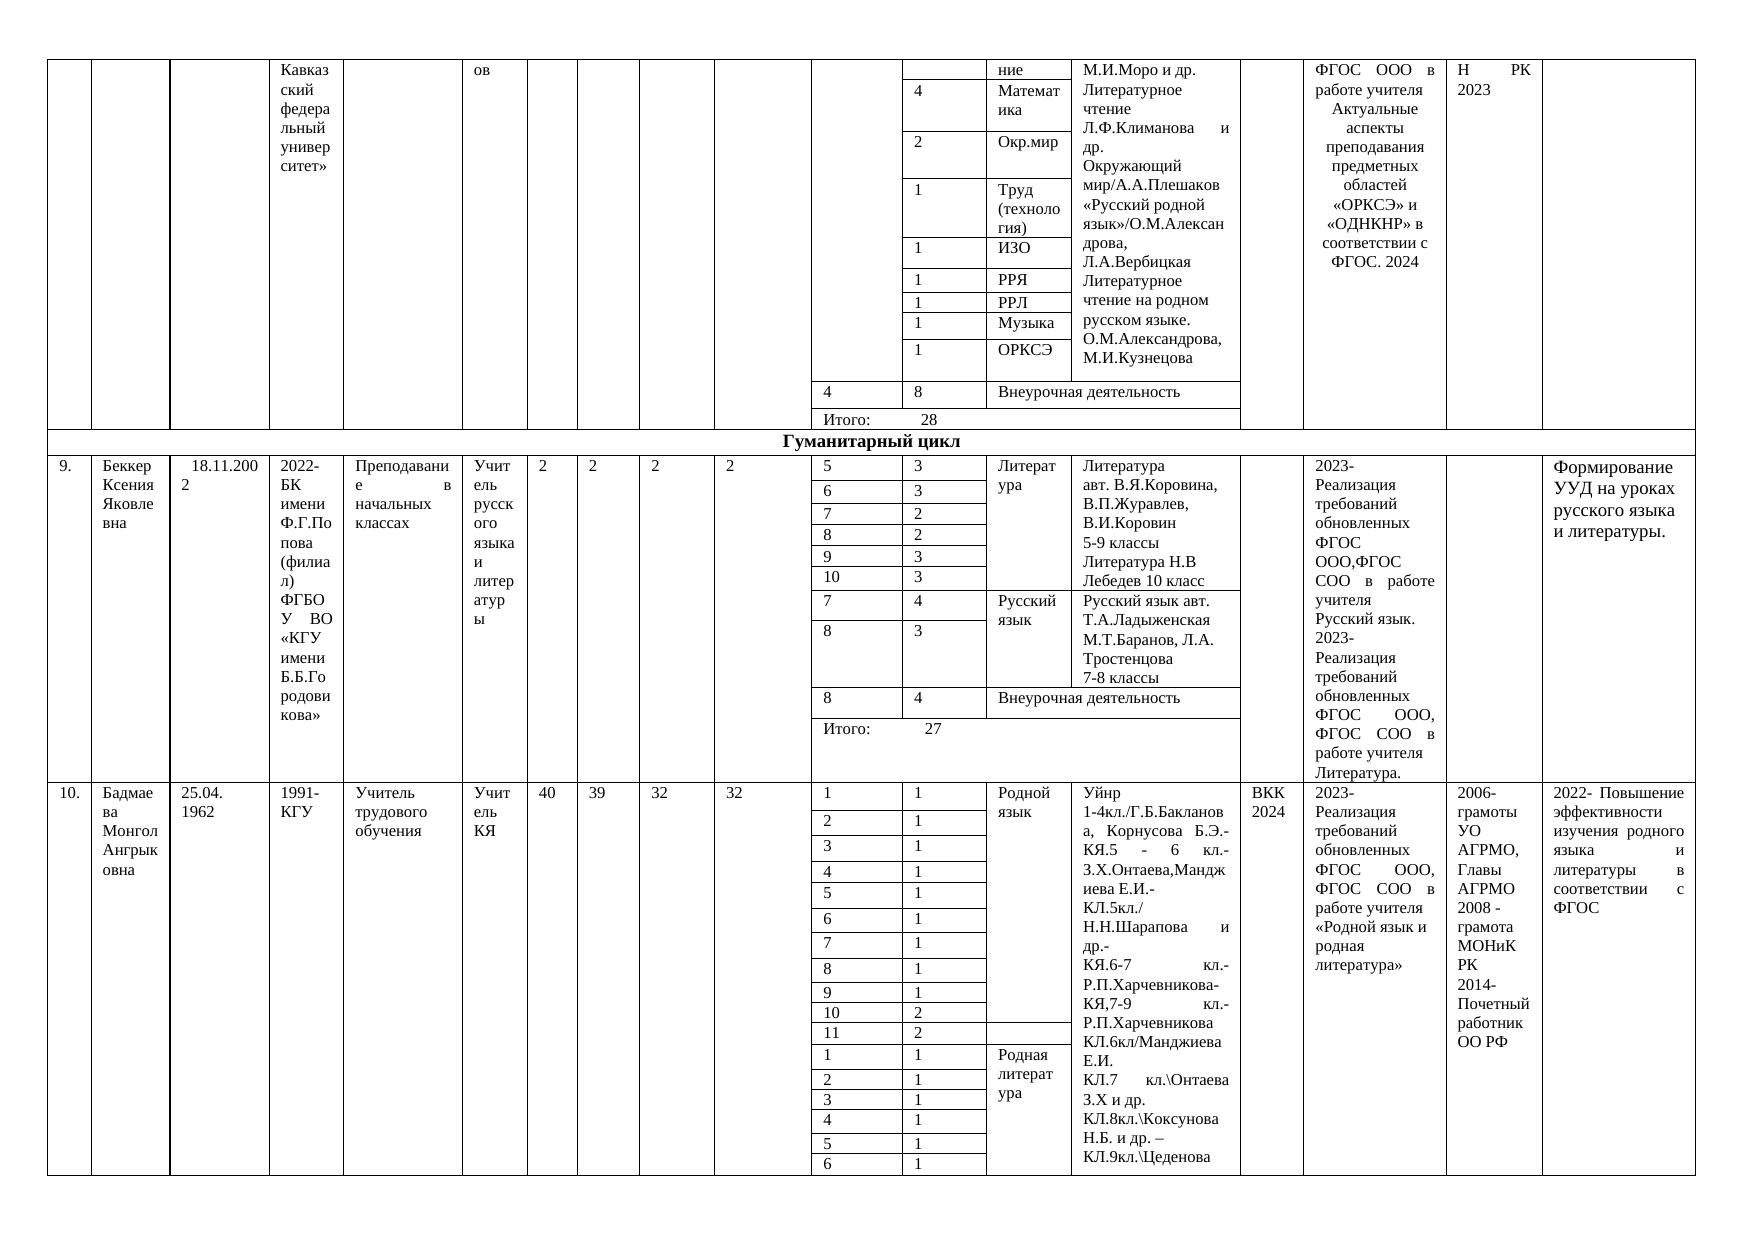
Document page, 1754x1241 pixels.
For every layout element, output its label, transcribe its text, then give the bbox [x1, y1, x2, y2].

table_cell 10 [812, 1003, 902, 1022]
table_cell 2023- Реализация требований обновленных ФГОС ООО, ФГОС СОО в работе учителя «Родной язык и родная литература» [1304, 783, 1446, 1174]
table_cell 1 [903, 1110, 986, 1132]
table_cell 3 [903, 621, 986, 687]
table_cell [1241, 456, 1303, 782]
table_cell Бадмаева Монгол Ангрыковна [92, 783, 169, 1174]
table_cell 2 [528, 456, 577, 782]
table_cell Итого: 28 [812, 409, 1240, 428]
table_cell 4 [812, 1110, 902, 1132]
table_cell 7 [812, 933, 902, 958]
table_cell 4 [903, 688, 986, 718]
table_cell 1 [903, 1134, 986, 1153]
table_cell ВКК 2024 [1241, 783, 1303, 1174]
table_cell 5 [812, 883, 902, 908]
table_cell 1991-КГУ [270, 783, 343, 1174]
table_cell 3 [903, 481, 986, 503]
table_cell 2 [715, 456, 811, 782]
table_cell 1 [903, 269, 986, 292]
table_cell 5 [812, 456, 902, 480]
table_cell Окр.мир [987, 132, 1071, 178]
table_cell 1 [903, 1045, 986, 1068]
table_cell 1 [812, 783, 902, 810]
table_cell 1 [903, 983, 986, 1002]
table_cell 1 [903, 1070, 986, 1089]
table_cell 7 [812, 504, 902, 523]
table_cell Итого: 27 [812, 719, 1240, 782]
table_cell 4 [812, 382, 902, 408]
table_cell 3 [903, 456, 986, 480]
table_cell 4 [903, 80, 986, 131]
table_cell Музыка [987, 313, 1071, 339]
table_cell 6 [812, 1154, 902, 1174]
table_cell 1 [812, 1045, 902, 1068]
table_cell 2 [578, 456, 639, 782]
table_cell 1 [903, 959, 986, 982]
table_cell 8 [812, 688, 902, 718]
table_cell Лит.чтение [987, 60, 1071, 79]
table_cell 11 [812, 1023, 902, 1044]
table_cell 2 [903, 525, 986, 545]
table_cell 4 [812, 862, 902, 882]
table_cell Литература [987, 456, 1071, 590]
table_cell 9. [48, 456, 91, 782]
table_cell 8 [812, 959, 902, 982]
table_cell 2006-грамоты УО АГРМО, Главы АГРМО 2008 - грамота МОНиК РК 2014-Почетный работник ОО РФ [1447, 783, 1542, 1174]
table_cell 3 [812, 836, 902, 861]
table_cell Внеурочная деятельность [987, 382, 1240, 408]
table_cell 8 [903, 382, 986, 408]
table_cell 2 [903, 504, 986, 523]
table_cell 1 [903, 238, 986, 268]
table_cell Формирование УУД на уроках русского языка и литературы. [1543, 456, 1695, 782]
table_cell 1 [903, 340, 986, 381]
table_cell 1 [903, 862, 986, 882]
table_cell 5 [812, 1134, 902, 1153]
table_cell 4 [903, 591, 986, 619]
table_cell 1 [903, 811, 986, 835]
table_cell 2 [812, 811, 902, 835]
table_cell 2022- Повышение эффективности изучения родного языка и литературы в соответствии с ФГОС [1543, 783, 1695, 1174]
table_cell 2 [640, 456, 714, 782]
table_cell РРЯ [987, 269, 1071, 292]
table_cell 10. [48, 783, 91, 1174]
table_cell ИЗО [987, 238, 1071, 268]
table_cell ОРКСЭ [987, 340, 1071, 381]
table_cell 2022- БК имени Ф.Г.Попова (филиал) ФГБОУ ВО «КГУ имени Б.Б.Городовикова» [270, 456, 343, 782]
table_cell 1 [903, 933, 986, 958]
table_cell 7 [812, 591, 902, 619]
table_cell 1 [903, 179, 986, 237]
table_cell 18.11.2002 [171, 456, 269, 782]
table_cell 3 [903, 567, 986, 590]
table_cell 9 [812, 983, 902, 1002]
table_cell Русский язык авт. Т.А.Ладыженская М.Т.Баранов, Л.А. Тростенцова 7-8 классы [1072, 591, 1240, 687]
table_cell 8 [812, 621, 902, 687]
table_cell 1 [903, 836, 986, 861]
table_cell 1 [903, 293, 986, 312]
table_cell Родной язык [987, 783, 1071, 1022]
table_cell 2023- Реализация требований обновленных ФГОС ООО,ФГОС СОО в работе учителя Русский язык. 2023- Реализация требований обновленных ФГОС ООО, ФГОС СОО в работе учителя Литература. [1304, 456, 1446, 782]
table_cell Родная литература [987, 1045, 1071, 1174]
table_cell Преподавание в начальных классах [344, 456, 462, 782]
table_cell Гуманитарный цикл [48, 430, 1695, 455]
table_cell 1 [903, 883, 986, 908]
table_cell 9 [812, 546, 902, 566]
table_cell Математика [987, 80, 1071, 131]
table_cell 25.04. 1962 [171, 783, 269, 1174]
table_cell 6 [812, 481, 902, 503]
table_cell 39 [578, 783, 639, 1174]
table_cell 40 [528, 783, 577, 1174]
table_cell Уйнр 1-4кл./Г.Б.Бакланова, Корнусова Б.Э.-КЯ.5 - 6 кл.-З.Х.Онтаева,Манджиева Е.И.- КЛ.5кл./Н.Н.Шарапова и др.- КЯ.6-7 кл.-Р.П.Харчевникова-КЯ,7-9 кл.-Р.П.Харчевникова КЛ.6кл/Манджиева Е.И. КЛ.7 кл.\Онтаева З.Х и др. КЛ.8кл.\Коксунова Н.Б. и др. – КЛ.9кл.\Цеденова С.Н. КЛ.10 кл.-С..Цеденова и др. КЛ.11кл.С.Н.Цеденова и др. [1072, 783, 1240, 1174]
table_cell [1447, 456, 1542, 782]
table_cell 2 [903, 1003, 986, 1022]
table_cell РРЛ [987, 293, 1071, 312]
table_cell Литература авт. В.Я.Коровина, В.П.Журавлев, В.И.Коровин 5-9 классы Литература Н.В Лебедев 10 класс [1072, 456, 1240, 590]
table_cell 2 [903, 132, 986, 178]
table_cell 1 [903, 1154, 986, 1174]
table_cell Беккер Ксения Яковлевна [92, 456, 169, 782]
table_cell 8 [812, 525, 902, 545]
table_cell 1 [903, 1090, 986, 1109]
table_cell 1 [903, 909, 986, 932]
table_cell 3 [903, 60, 986, 79]
table_cell 1 [903, 313, 986, 339]
table_cell Учитель трудового обучения [344, 783, 462, 1174]
table_cell 3 [903, 546, 986, 566]
table_cell Труд (технология) [987, 179, 1071, 237]
table_cell Учитель русского языка и литературы [463, 456, 527, 782]
table_cell 3 [812, 1090, 902, 1109]
table_cell Русский язык [987, 591, 1071, 687]
table_cell 32 [715, 783, 811, 1174]
table_cell Внеурочная деятельность [987, 688, 1240, 718]
table_cell [987, 1023, 1071, 1044]
table_cell 10 [812, 567, 902, 590]
table_cell 2 [903, 1023, 986, 1044]
table_cell Учитель КЯ [463, 783, 527, 1174]
table_cell 6 [812, 909, 902, 932]
table_cell 2 [812, 1070, 902, 1089]
table_cell 32 [640, 783, 714, 1174]
table_cell 1 [903, 783, 986, 810]
